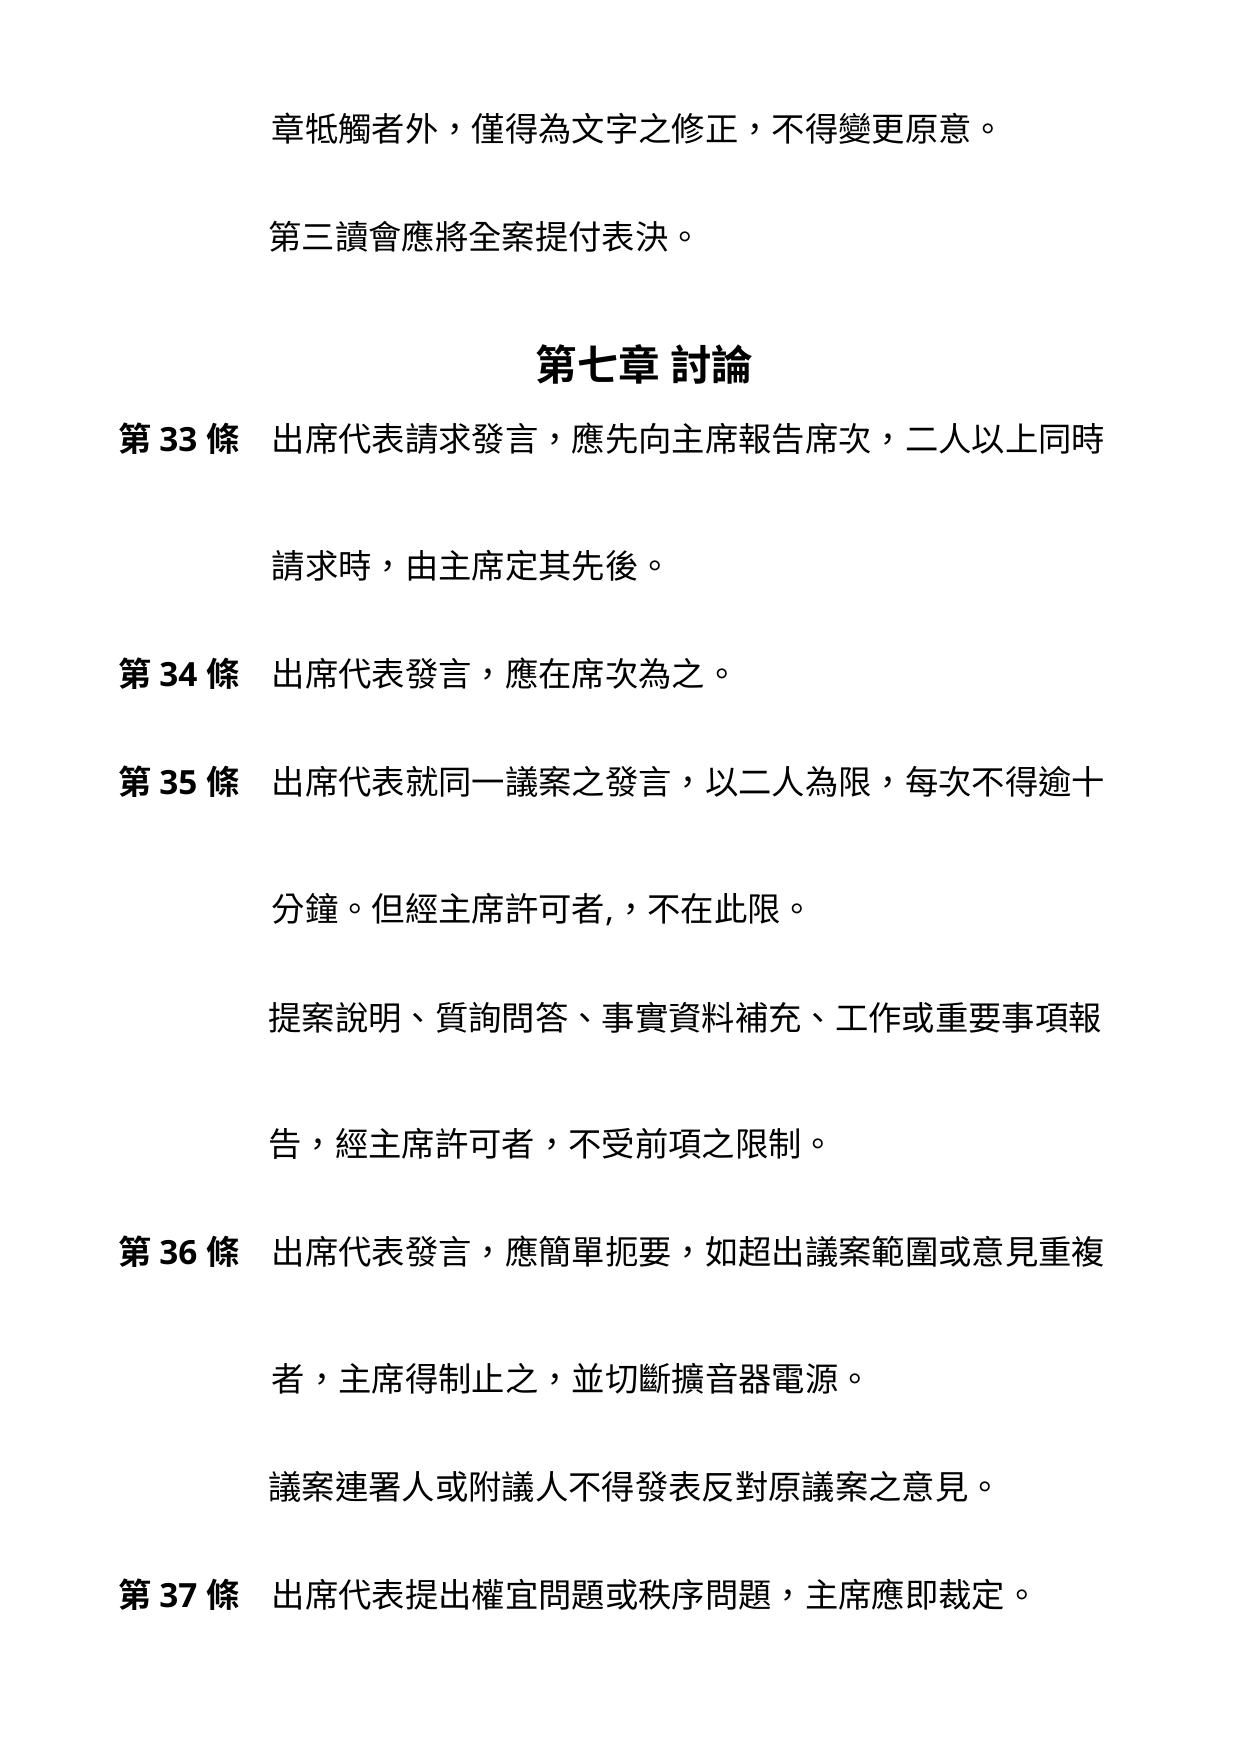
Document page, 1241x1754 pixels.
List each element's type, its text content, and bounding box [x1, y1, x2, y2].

list 出席代表請求發言，應先向主席報告席次，二人以上同時請求時，由主席定其先後。 [118, 400, 1131, 601]
text 議案連署人或附議人不得發表反對原議案之意見。 [218, 1448, 1131, 1523]
list 出席代表發言，應在席次為之。 [118, 634, 1131, 709]
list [118, 89, 1131, 164]
text 第三讀會應將全案提付表決。 [218, 198, 1131, 273]
list 出席代表就同一議案之發言，以二人為限，每次不得逾十分鐘。但經主席許可者,，不在此限。 [118, 743, 1131, 944]
list 出席代表提出權宜問題或秩序問題，主席應即裁定。 [118, 1556, 1131, 1631]
text 提案說明、質詢問答、事實資料補充、工作或重要事項報告，經主席許可者，不受前項之限制。 [268, 978, 1131, 1179]
text 第七章 討論 [338, 325, 951, 400]
list 出席代表發言，應簡單扼要，如超出議案範圍或意見重複者，主席得制止之，並切斷擴音器電源。 [118, 1213, 1131, 1414]
